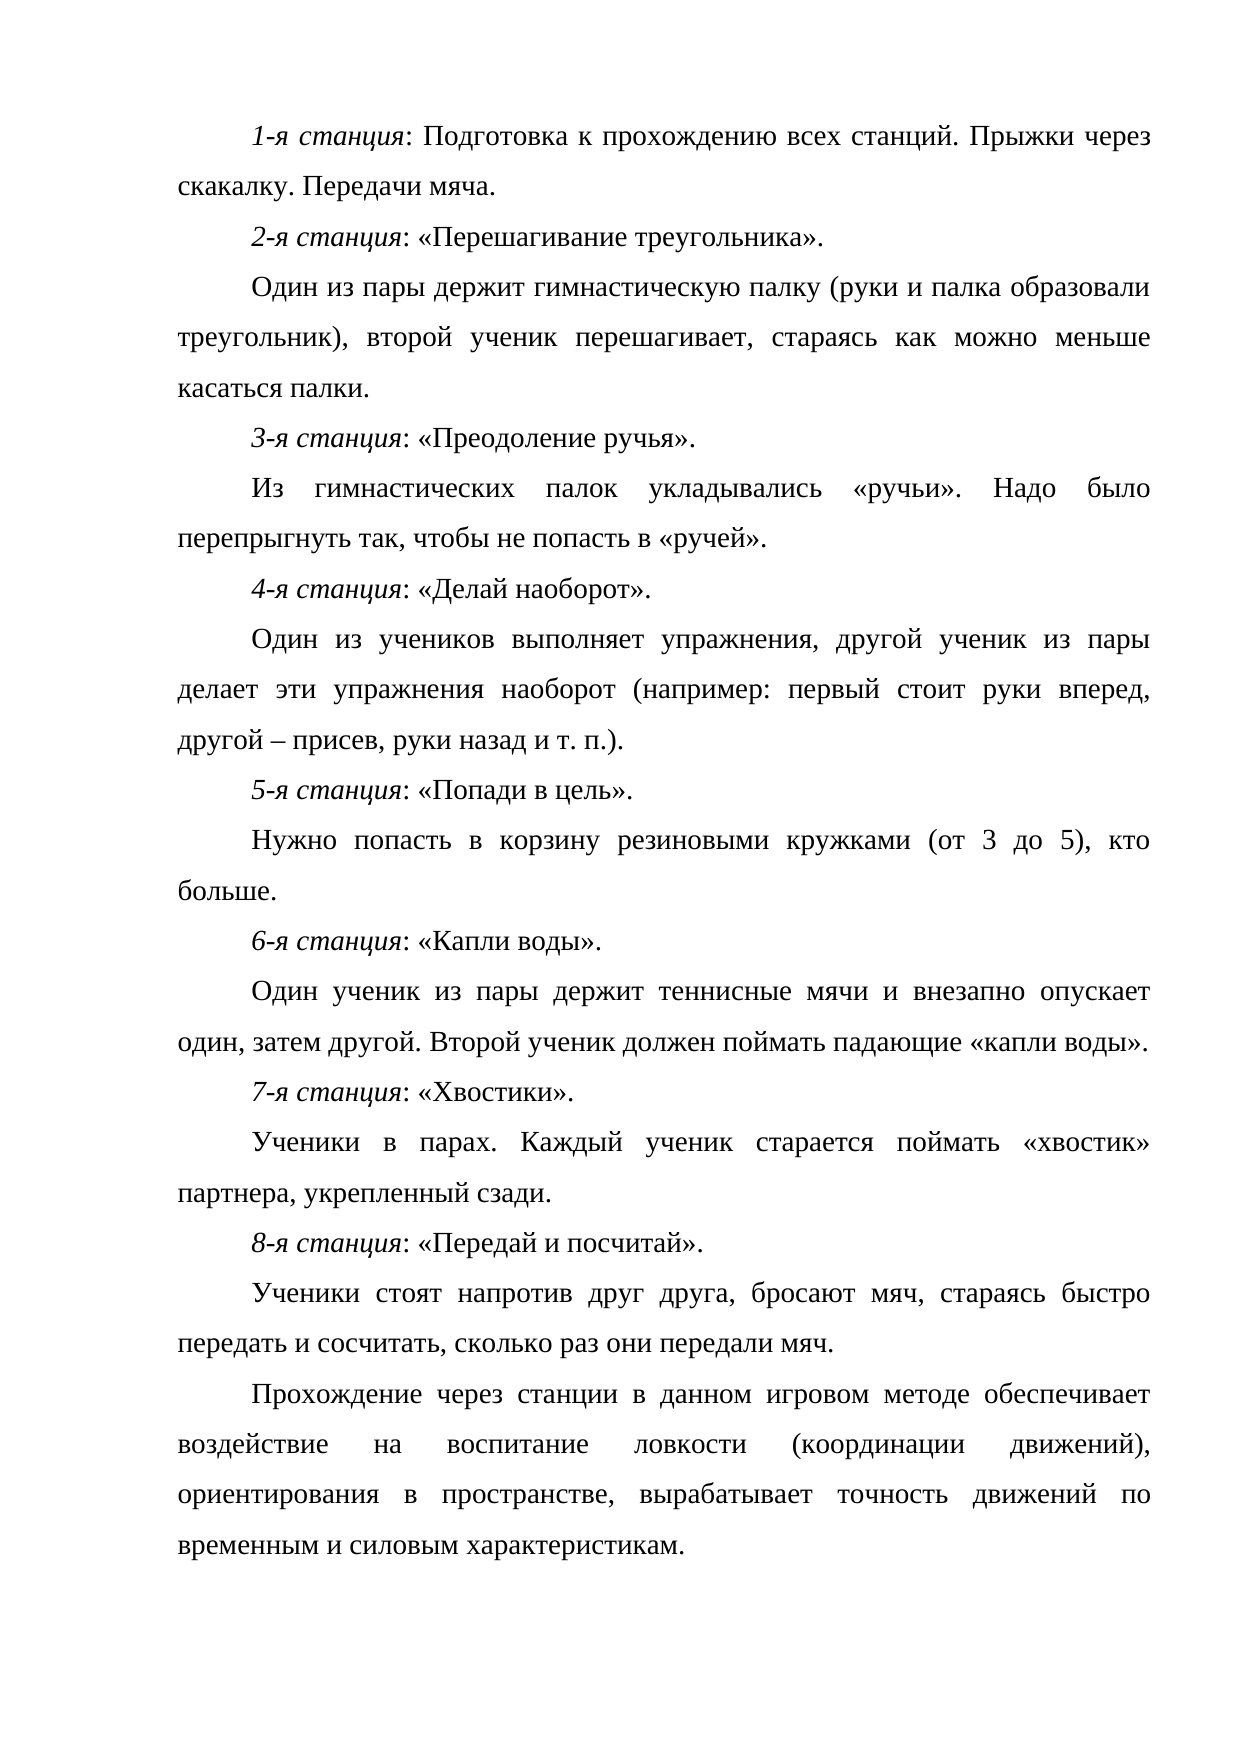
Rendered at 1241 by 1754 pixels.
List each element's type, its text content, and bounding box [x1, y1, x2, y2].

text 7-я станция: «Хвостики». [177, 1074, 1152, 1108]
text 6-я станция: «Капли воды». [177, 923, 1152, 957]
text Ученики в парах. Каждый ученик старается поймать «хвостик» партнера, укрепленный сзади. [177, 1124, 1152, 1208]
text 8-я станция: «Передай и посчитай». [177, 1225, 1152, 1258]
text 1-я станция: Подготовка к прохождению всех станций. Прыжки через скакалку. Передачи мяча. [177, 118, 1152, 202]
text Один из пары держит гимнастическую палку (руки и палка образовали треугольник), второй ученик перешагивает, стараясь как можно меньше касаться палки. [177, 269, 1152, 403]
text Ученики стоят напротив друг друга, бросают мяч, стараясь быстро передать и сосчитать, сколько раз они передали мяч. [177, 1275, 1152, 1359]
text 5-я станция: «Попади в цель». [177, 772, 1152, 806]
text 2-я станция: «Перешагивание треугольника». [177, 219, 1152, 252]
text Из гимнастических палок укладывались «ручьи». Надо было перепрыгнуть так, чтобы не попасть в «ручей». [177, 470, 1152, 554]
text 4-я станция: «Делай наоборот». [177, 571, 1152, 604]
text Прохождение через станции в данном игровом методе обеспечивает воздействие на воспитание ловкости (координации движений), ориентирования в пространстве, вырабатывает точность движений по временным и силовым характеристикам. [177, 1376, 1152, 1560]
text Нужно попасть в корзину резиновыми кружками (от 3 до 5), кто больше. [177, 822, 1152, 906]
text Один из учеников выполняет упражнения, другой ученик из пары делает эти упражнения наоборот (например: первый стоит руки вперед, другой – присев, руки назад и т. п.). [177, 621, 1152, 755]
text 3-я станция: «Преодоление ручья». [177, 420, 1152, 453]
text Один ученик из пары держит теннисные мячи и внезапно опускает один, затем другой. Второй ученик должен поймать падающие «капли воды». [177, 973, 1152, 1057]
